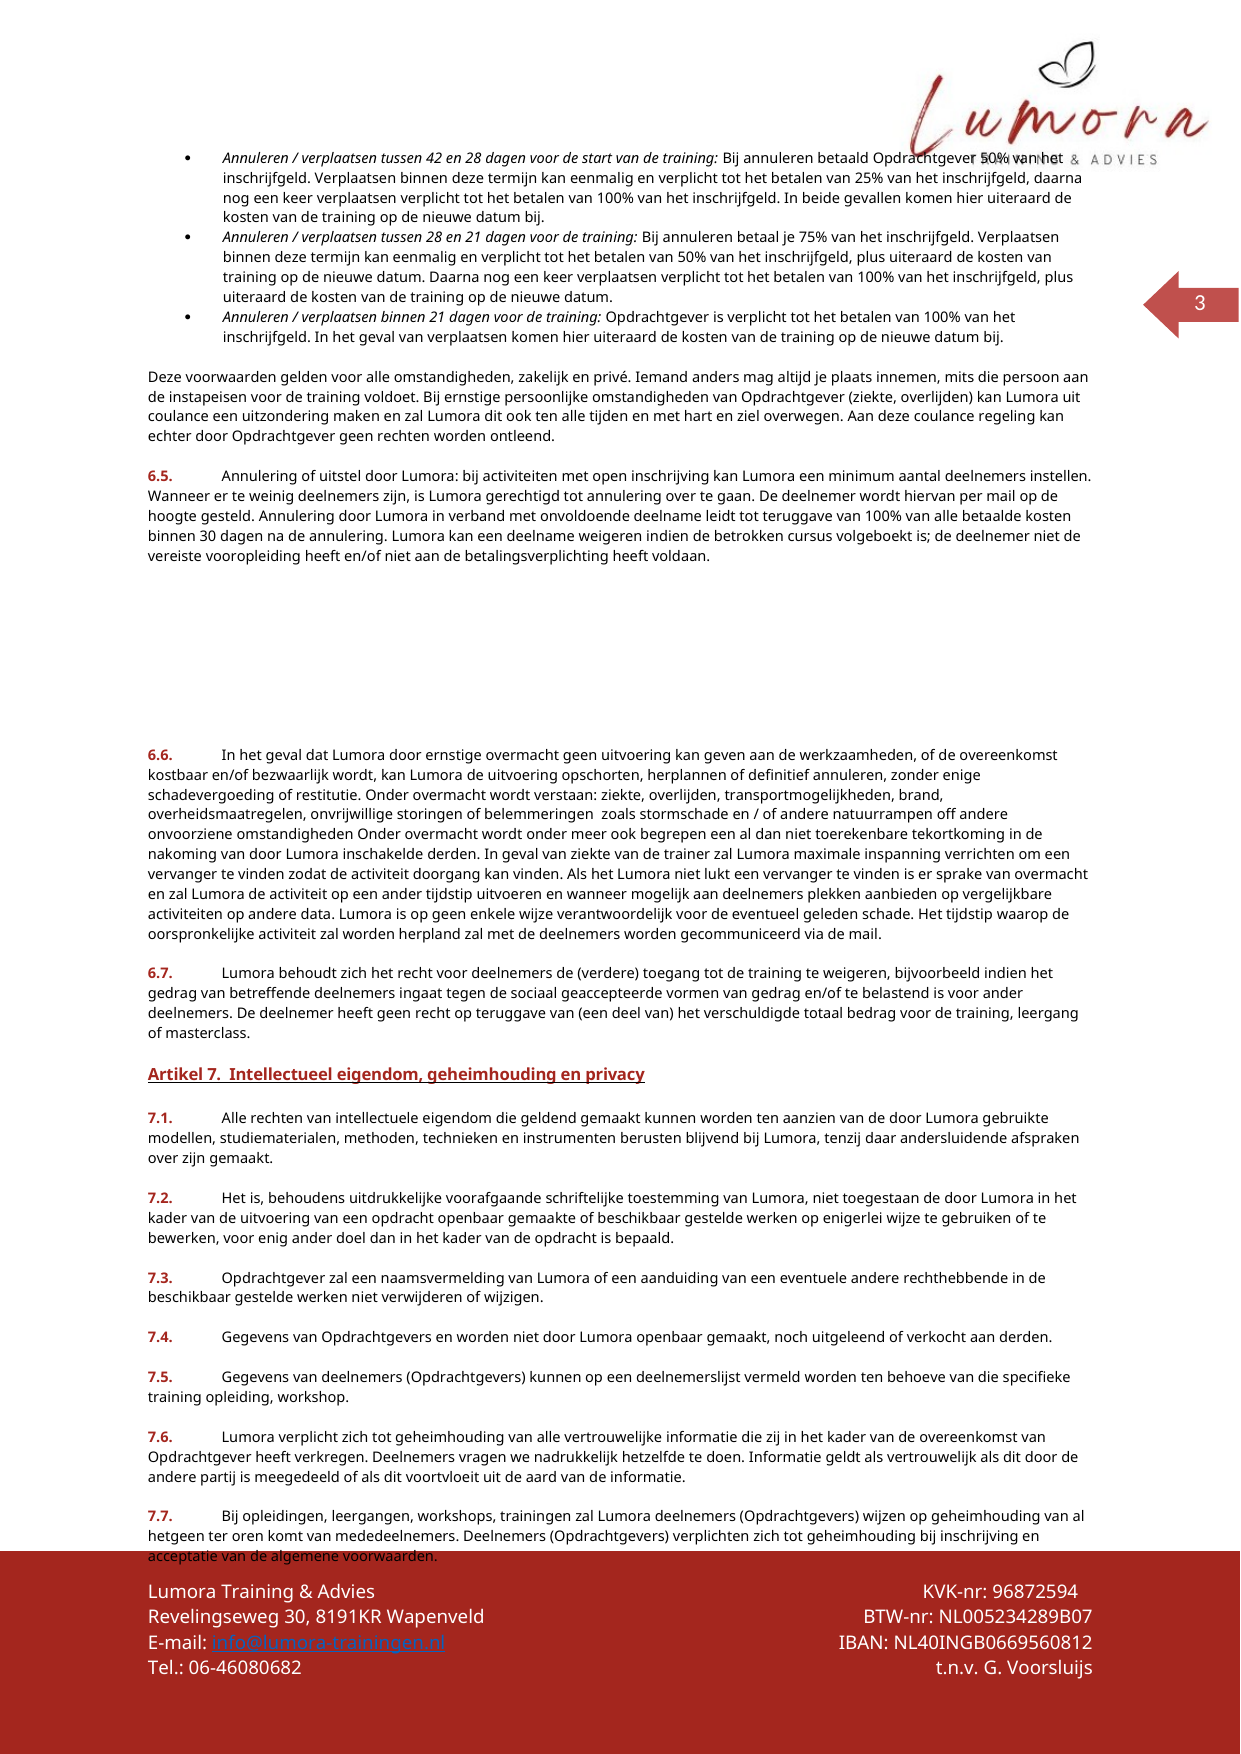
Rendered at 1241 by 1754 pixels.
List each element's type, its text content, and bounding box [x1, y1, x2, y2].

picture [867, 0, 1241, 239]
text 7.5. Gegevens van deelnemers (Opdrachtgevers) kunnen op een deelnemerslijst vermeld worden ten behoeve van die specifieke training opleiding, workshop. [148, 1367, 1093, 1407]
text 7.2. Het is, behoudens uitdrukkelijke voorafgaande schriftelijke toestemming van Lumora, niet toegestaan de door Lumora in het kader van de uitvoering van een opdracht openbaar gemaakte of beschikbaar gestelde werken op enigerlei wijze te gebruiken of te bewerken, voor enig ander doel dan in het kader van de opdracht is bepaald. [148, 1188, 1093, 1247]
text 7.6. Lumora verplicht zich tot geheimhouding van alle vertrouwelijke informatie die zij in het kader van de overeenkomst van Opdrachtgever heeft verkregen. Deelnemers vragen we nadrukkelijk hetzelfde te doen. Informatie geldt als vertrouwelijk als dit door de andere partij is meegedeeld of als dit voortvloeit uit de aard van de informatie. [148, 1427, 1093, 1486]
list Annuleren / verplaatsen tussen 28 en 21 dagen voor de training: Bij annuleren betaal je 75% van het inschrijfgeld. Verplaatsen binnen deze termijn kan eenmalig en verplicht tot het betalen van 50% van het inschrijfgeld, plus uiteraard de kosten van training op de nieuwe datum. Daarna nog een keer verplaatsen verplicht tot het betalen van 100% van het inschrijfgeld, plus uiteraard de kosten van de training op de nieuwe datum. [185, 227, 1093, 307]
text 7.1. Alle rechten van intellectuele eigendom die geldend gemaakt kunnen worden ten aanzien van de door Lumora gebruikte modellen, studiematerialen, methoden, technieken en instrumenten berusten blijvend bij Lumora, tenzij daar andersluidende afspraken over zijn gemaakt. [148, 1108, 1093, 1168]
text 6.7. Lumora behoudt zich het recht voor deelnemers de (verdere) toegang tot de training te weigeren, bijvoorbeeld indien het gedrag van betreffende deelnemers ingaat tegen de sociaal geaccepteerde vormen van gedrag en/of te belastend is voor ander deelnemers. De deelnemer heeft geen recht op teruggave van (een deel van) het verschuldigde totaal bedrag voor de training, leergang of masterclass. [148, 963, 1093, 1043]
list Annuleren / verplaatsen binnen 21 dagen voor de training: Opdrachtgever is verplicht tot het betalen van 100% van het inschrijfgeld. In het geval van verplaatsen komen hier uiteraard de kosten van de training op de nieuwe datum bij. [185, 307, 1093, 347]
text 7.7. Bij opleidingen, leergangen, workshops, trainingen zal Lumora deelnemers (Opdrachtgevers) wijzen op geheimhouding van al hetgeen ter oren komt van mededeelnemers. Deelnemers (Opdrachtgevers) verplichten zich tot geheimhouding bij inschrijving en acceptatie van de algemene voorwaarden. [148, 1506, 1093, 1566]
text Deze voorwaarden gelden voor alle omstandigheden, zakelijk en privé. Iemand anders mag altijd je plaats innemen, mits die persoon aan de instapeisen voor de training voldoet. Bij ernstige persoonlijke omstandigheden van Opdrachtgever (ziekte, overlijden) kan Lumora uit coulance een uitzondering maken en zal Lumora dit ook ten alle tijden en met hart en ziel overwegen. Aan deze coulance regeling kan echter door Opdrachtgever geen rechten worden ontleend. [148, 366, 1093, 446]
text 7.4. Gegevens van Opdrachtgevers en worden niet door Lumora openbaar gemaakt, noch uitgeleend of verkocht aan derden. [148, 1327, 1093, 1347]
text 7.3. Opdrachtgever zal een naamsvermelding van Lumora of een aanduiding van een eventuele andere rechthebbende in de beschikbaar gestelde werken niet verwijderen of wijzigen. [148, 1267, 1093, 1307]
text 6.6. In het geval dat Lumora door ernstige overmacht geen uitvoering kan geven aan de werkzaamheden, of de overeenkomst kostbaar en/of bezwaarlijk wordt, kan Lumora de uitvoering opschorten, herplannen of definitief annuleren, zonder enige schadevergoeding of restitutie. Onder overmacht wordt verstaan: ziekte, overlijden, transportmogelijkheden, brand, overheidsmaatregelen, onvrijwillige storingen of belemmeringen zoals stormschade en / of andere natuurrampen off andere onvoorziene omstandigheden Onder overmacht wordt onder meer ook begrepen een al dan niet toerekenbare tekortkoming in de nakoming van door Lumora inschakelde derden. In geval van ziekte van de trainer zal Lumora maximale inspanning verrichten om een vervanger te vinden zodat de activiteit doorgang kan vinden. Als het Lumora niet lukt een vervanger te vinden is er sprake van overmacht en zal Lumora de activiteit op een ander tijdstip uitvoeren en wanneer mogelijk aan deelnemers plekken aanbieden op vergelijkbare activiteiten op andere data. Lumora is op geen enkele wijze verantwoordelijk voor de eventueel geleden schade. Het tijdstip waarop de oorspronkelijke activiteit zal worden herpland zal met de deelnemers worden gecommuniceerd via de mail. [148, 744, 1093, 943]
list Annuleren / verplaatsen tussen 42 en 28 dagen voor de start van de training: Bij annuleren betaald Opdrachtgever 50% van het inschrijfgeld. Verplaatsen binnen deze termijn kan eenmalig en verplicht tot het betalen van 25% van het inschrijfgeld, daarna nog een keer verplaatsen verplicht tot het betalen van 100% van het inschrijfgeld. In beide gevallen komen hier uiteraard de kosten van de training op de nieuwe datum bij. [185, 148, 1093, 227]
text 6.5. Annulering of uitstel door Lumora: bij activiteiten met open inschrijving kan Lumora een minimum aantal deelnemers instellen. Wanneer er te weinig deelnemers zijn, is Lumora gerechtigd tot annulering over te gaan. De deelnemer wordt hiervan per mail op de hoogte gesteld. Annulering door Lumora in verband met onvoldoende deelname leidt tot teruggave van 100% van alle betaalde kosten binnen 30 dagen na de annulering. Lumora kan een deelname weigeren indien de betrokken cursus volgeboekt is; de deelnemer niet de vereiste vooropleiding heeft en/of niet aan de betalingsverplichting heeft voldaan. [148, 466, 1093, 565]
subtitle Artikel 7. Intellectueel eigendom, geheimhouding en privacy [148, 1063, 1093, 1086]
